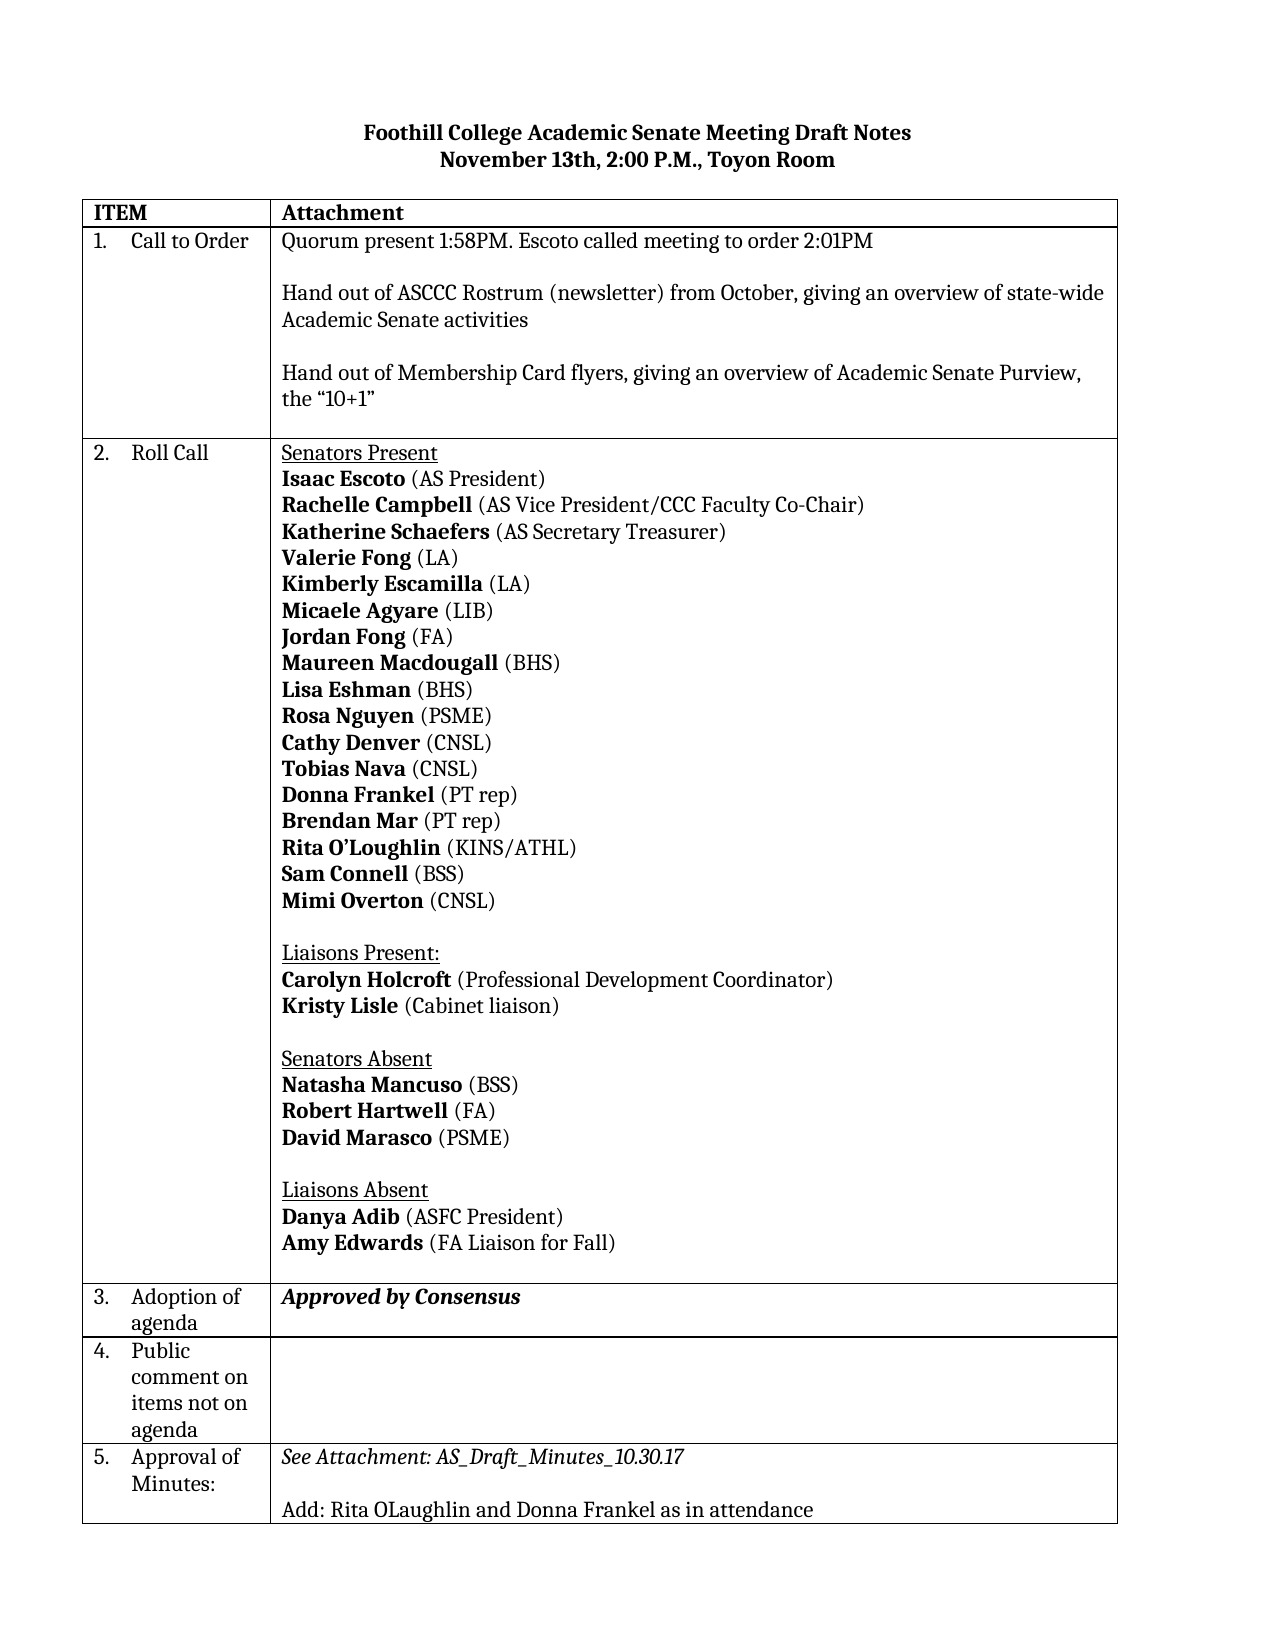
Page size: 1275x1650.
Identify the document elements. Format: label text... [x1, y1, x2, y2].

table_cell Adoption of agenda [83, 1284, 270, 1336]
subtitle November 13th, 2:00 P.M., Toyon Room [120, 146, 1155, 173]
title Foothill College Academic Senate Meeting Draft Notes [120, 120, 1155, 146]
table_cell Roll Call [83, 439, 270, 1283]
table_cell Public comment on items not on agenda [83, 1338, 270, 1443]
table_header ITEM [83, 200, 270, 226]
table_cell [271, 1444, 1117, 1523]
table_cell Quorum present 1:58PM. Escoto called meeting to order 2:01PM Hand out of ASCCC Rostrum (newsletter) from October, giving an overview of state-wide Academic Senate activities Hand out of Membership Card flyers, giving an overview of Academic Senate Purview, the “10+1” [271, 228, 1117, 438]
table_cell [271, 1338, 1117, 1443]
table_cell Call to Order [83, 228, 270, 438]
table_cell Senators Present Isaac Escoto (AS President) Rachelle Campbell (AS Vice President/CCC Faculty Co-Chair) Katherine Schaefers (AS Secretary Treasurer) Valerie Fong (LA) Kimberly Escamilla (LA) Micaele Agyare (LIB) Jordan Fong (FA) Maureen Macdougall (BHS) Lisa Eshman (BHS) Rosa Nguyen (PSME) Cathy Denver (CNSL) Tobias Nava (CNSL) Donna Frankel (PT rep) Brendan Mar (PT rep) Rita O’Loughlin (KINS/ATHL) Sam Connell (BSS) Mimi Overton (CNSL) Liaisons Present: Carolyn Holcroft (Professional Development Coordinator) Kristy Lisle (Cabinet liaison) Senators Absent Natasha Mancuso (BSS) Robert Hartwell (FA) David Marasco (PSME) Liaisons Absent Danya Adib (ASFC President) Amy Edwards (FA Liaison for Fall) [271, 439, 1117, 1283]
table_cell Approved by Consensus [271, 1284, 1117, 1336]
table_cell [83, 1444, 270, 1523]
table_header Attachment [271, 200, 1117, 226]
